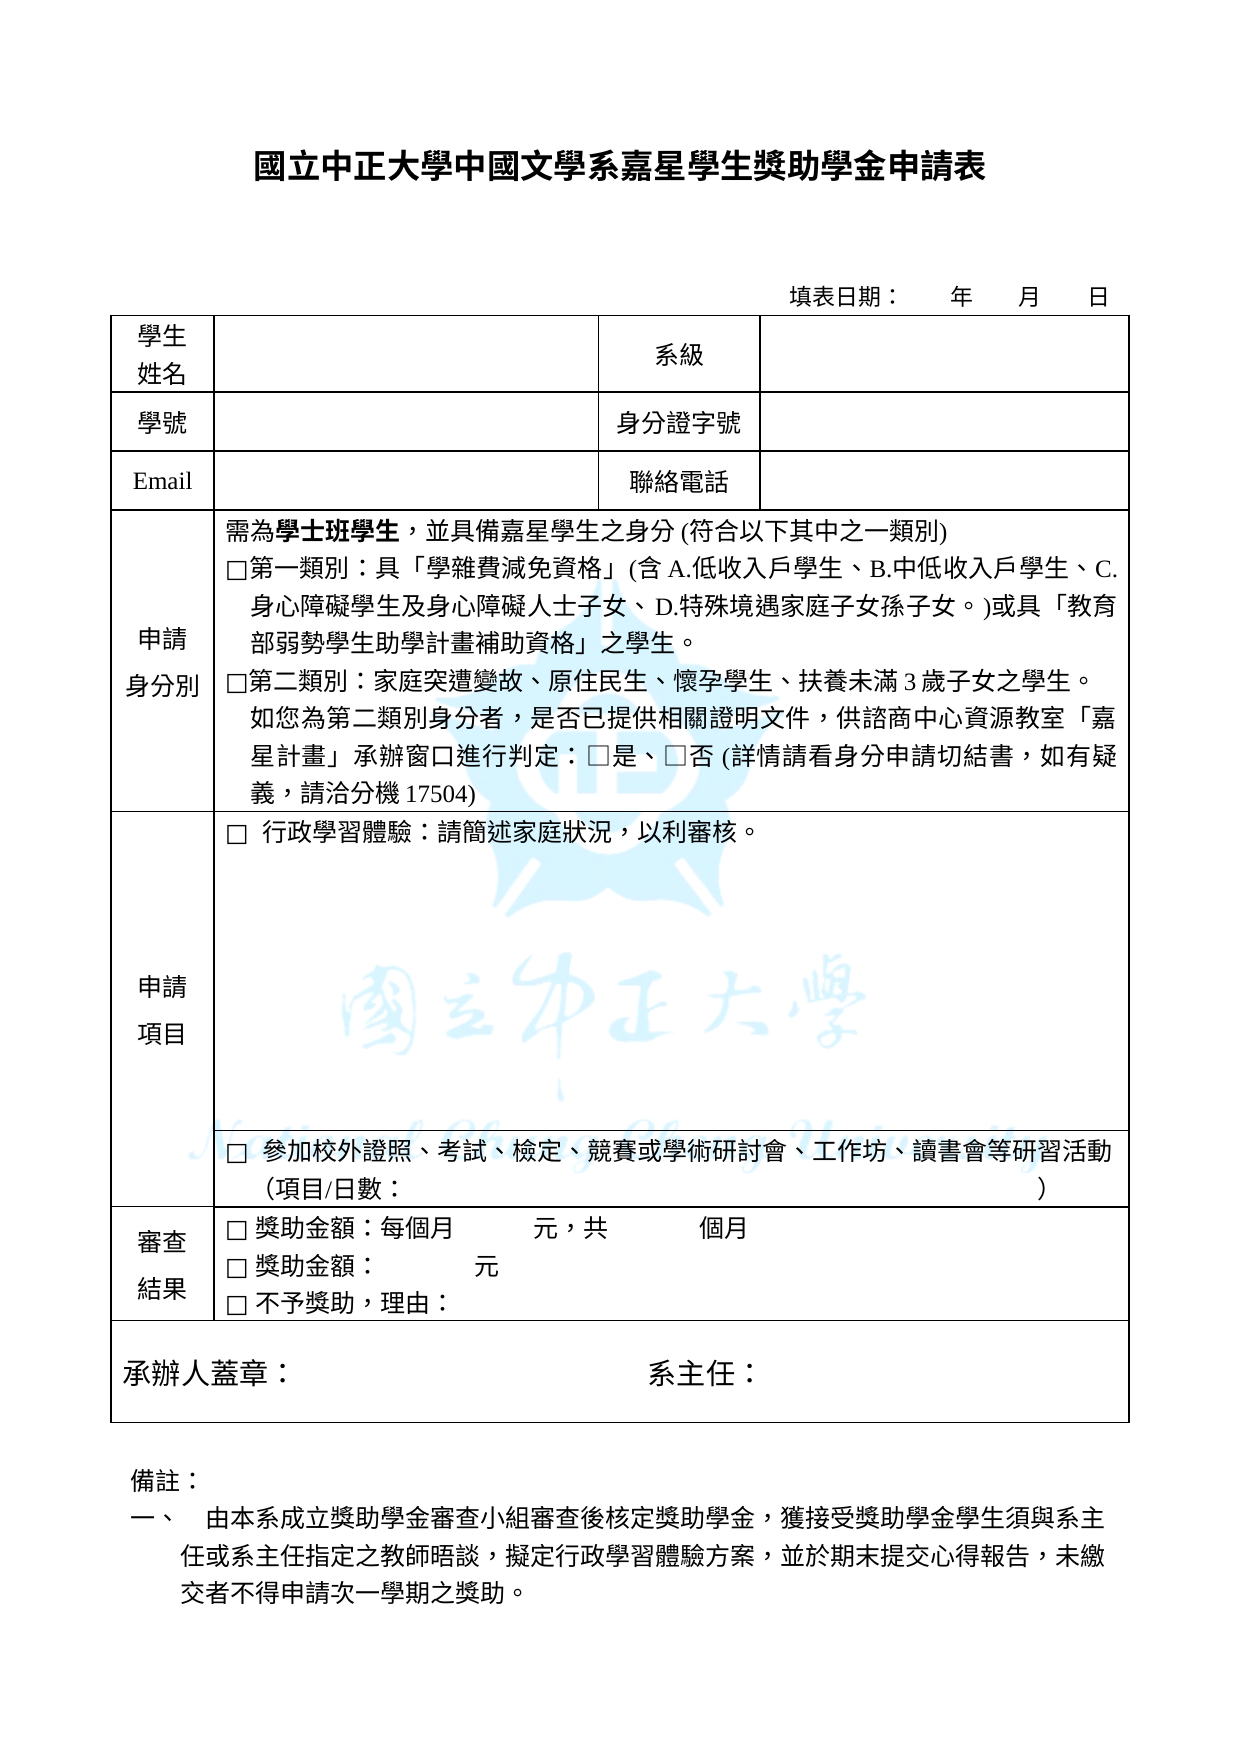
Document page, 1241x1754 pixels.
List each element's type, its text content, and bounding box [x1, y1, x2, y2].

table_cell 行政學習體驗：請簡述家庭狀況，以利審核。 [215, 812, 1128, 1130]
table_cell [761, 452, 1128, 509]
text 國立中正大學中國文學系嘉星學生獎助學金申請表 [130, 127, 1110, 202]
table_header 學生 姓名 [112, 316, 213, 391]
table_header [215, 316, 598, 391]
table_cell 學號 [112, 393, 213, 450]
table_cell [761, 393, 1128, 450]
table_header 系級 [599, 316, 759, 391]
list 由本系成立獎助學金審查小組審查後核定獎助學金，獲接受獎助學金學生須與系主任或系主任指定之教師晤談，擬定行政學習體驗方案，並於期末提交心得報告，未繳交者不得申請次一學期之獎助。 [130, 1498, 1110, 1611]
text 備註： [130, 1461, 1110, 1498]
table_cell 參加校外證照、考試、檢定、競賽或學術研討會、工作坊、讀書會等研習活動 （項目/日數： ） [215, 1131, 1128, 1206]
table_cell 審查 結果 [112, 1207, 213, 1320]
table_cell [215, 393, 598, 450]
table_cell 申請 身分別 [112, 511, 213, 811]
table_cell 申請 項目 [112, 812, 213, 1206]
table_header [761, 316, 1128, 391]
table_cell 承辦人蓋章： 系主任： [112, 1321, 1128, 1422]
table_cell 身分證字號 [599, 393, 759, 450]
table_cell Email [112, 452, 213, 509]
table_cell 需為學士班學生，並具備嘉星學生之身分 (符合以下其中之一類別) □第一類別：具「學雜費減免資格」(含A.低收入戶學生、B.中低收入戶學生、C.身心障礙學生及身心障礙人士子女、D.特殊境遇家庭子女孫子女。)或具「教育部弱勢學生助學計畫補助資格」之學生。 □第二類別：家庭突遭變故、原住民生、懷孕學生、扶養未滿3歲子女之學生。 如您為第二類別身分者，是否已提供相關證明文件，供諮商中心資源教室「嘉星計畫」承辦窗口進行判定：□是、□否 (詳情請看身分申請切結書，如有疑義，請洽分機17504) [215, 511, 1128, 811]
text 填表日期： 年 月 日 [130, 277, 1110, 314]
table_cell □ 獎助金額：每個月 元，共 個月 □ 獎助金額： 元 □ 不予獎助，理由： [215, 1208, 1128, 1320]
table_cell 聯絡電話 [599, 452, 759, 509]
table_cell [215, 452, 598, 509]
